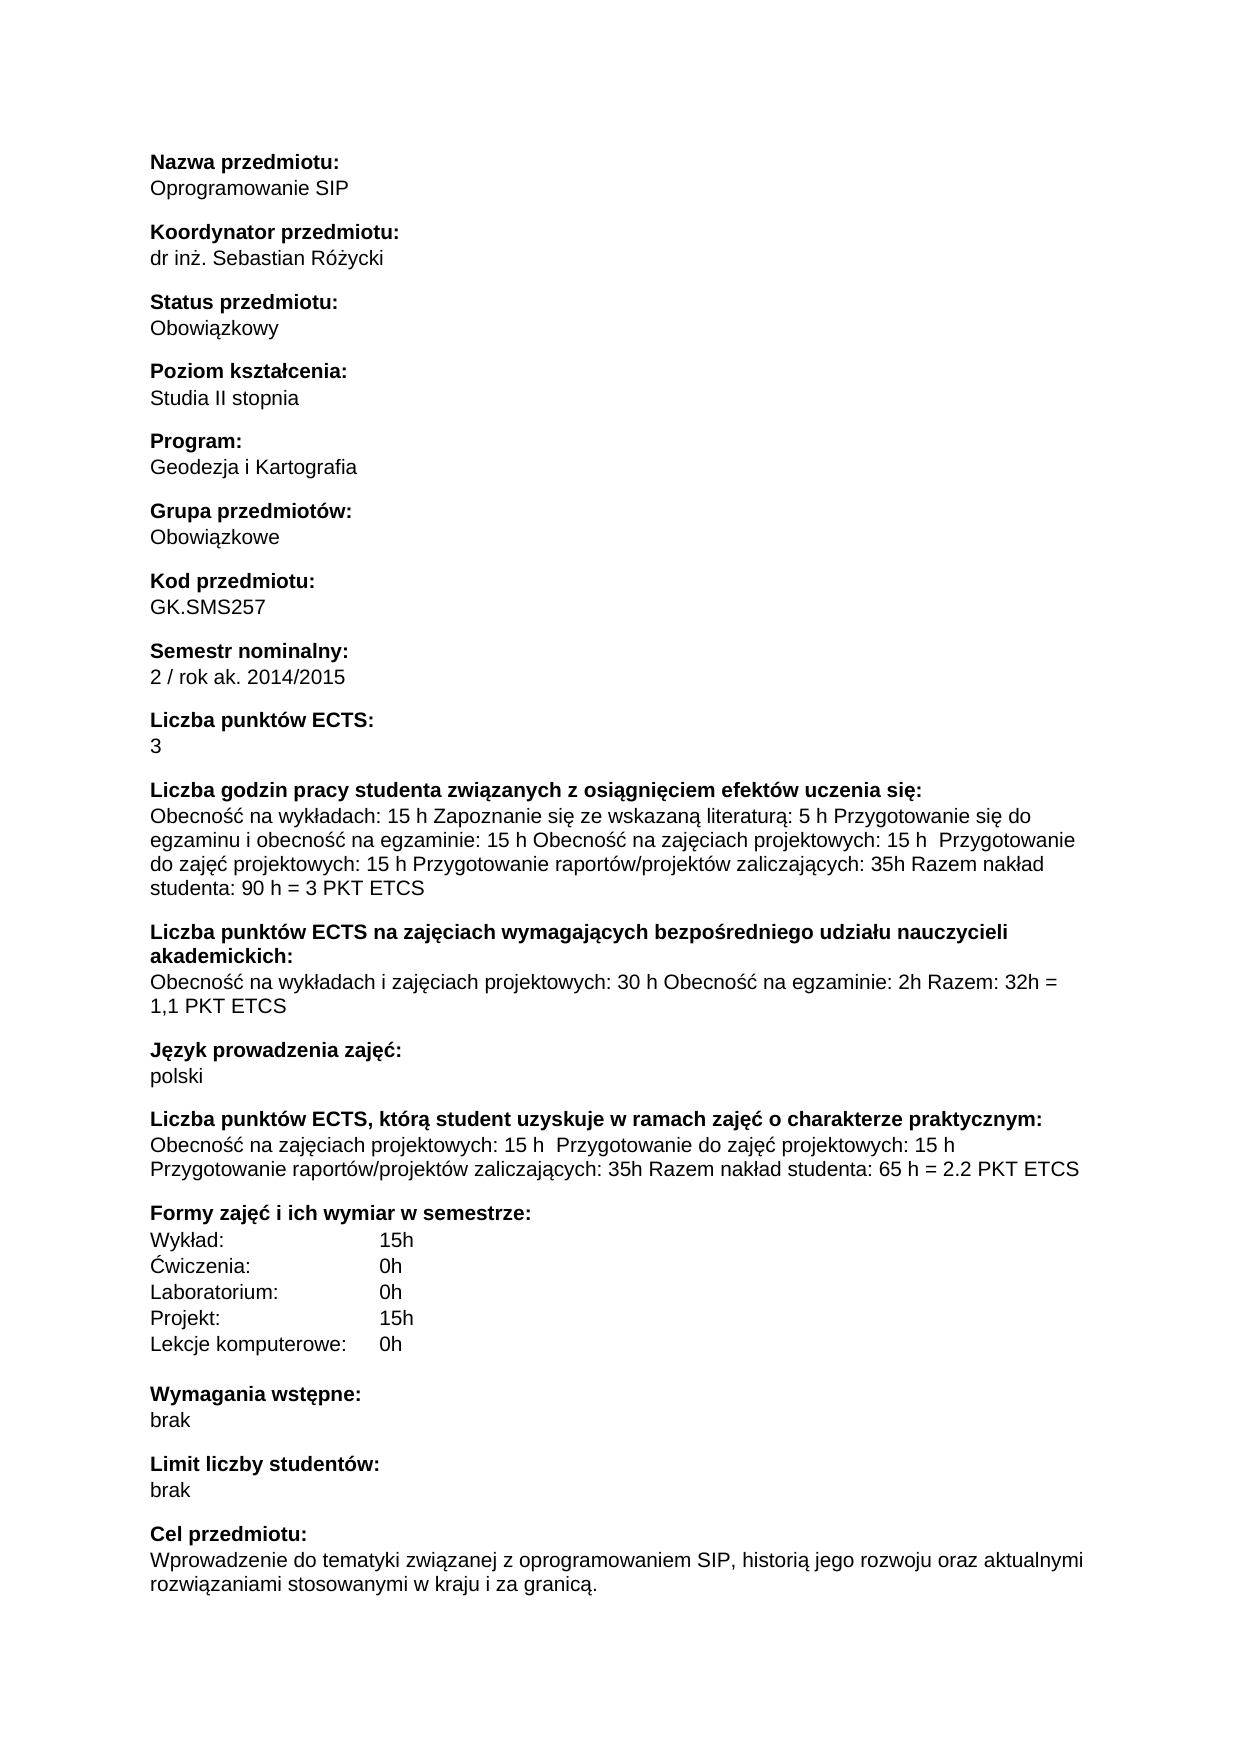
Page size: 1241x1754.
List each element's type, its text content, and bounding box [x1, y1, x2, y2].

text Cel przedmiotu: [150, 1521, 1090, 1545]
text Limit liczby studentów: [150, 1452, 1090, 1476]
text Semestr nominalny: [150, 638, 1090, 662]
text Nazwa przedmiotu: [150, 150, 1090, 174]
table_header 15h [369, 1228, 597, 1252]
text Wprowadzenie do tematyki związanej z oprogramowaniem SIP, historią jego rozwoju oraz aktualnymi rozwiązaniami stosowanymi w kraju i za granicą. [150, 1547, 1090, 1595]
text dr inż. Sebastian Różycki [150, 246, 1090, 270]
table_cell Projekt: [140, 1306, 367, 1330]
text Poziom kształcenia: [150, 359, 1090, 383]
text polski [150, 1063, 1090, 1087]
text 3 [150, 734, 1090, 758]
text Obecność na wykładach i zajęciach projektowych: 30 h Obecność na egzaminie: 2h Razem: 32h = 1,1 PKT ETCS [150, 970, 1090, 1018]
text Język prowadzenia zajęć: [150, 1037, 1090, 1061]
text Obowiązkowe [150, 525, 1090, 549]
text Liczba punktów ECTS na zajęciach wymagających bezpośredniego udziału nauczycieli akademickich: [150, 920, 1090, 968]
text Grupa przedmiotów: [150, 499, 1090, 523]
text Obecność na wykładach: 15 h Zapoznanie się ze wskazaną literaturą: 5 h Przygotowanie się do egzaminu i obecność na egzaminie: 15 h Obecność na zajęciach projektowych: 15 h Przygotowanie do zajęć projektowych: 15 h Przygotowanie raportów/projektów zaliczających: 35h Razem nakład studenta: 90 h = 3 PKT ETCS [150, 804, 1090, 900]
table_cell Lekcje komputerowe: [140, 1332, 367, 1356]
text Liczba godzin pracy studenta związanych z osiągnięciem efektów uczenia się: [150, 778, 1090, 802]
text Liczba punktów ECTS: [150, 708, 1090, 732]
text Kod przedmiotu: [150, 569, 1090, 593]
text brak [150, 1478, 1090, 1502]
text Obecność na zajęciach projektowych: 15 h Przygotowanie do zajęć projektowych: 15 h Przygotowanie raportów/projektów zaliczających: 35h Razem nakład studenta: 65 h = 2.2 PKT ETCS [150, 1133, 1090, 1181]
text Program: [150, 429, 1090, 453]
table_cell Laboratorium: [140, 1280, 367, 1304]
text Studia II stopnia [150, 385, 1090, 409]
text brak [150, 1408, 1090, 1432]
text Formy zajęć i ich wymiar w semestrze: [150, 1201, 1090, 1225]
table_cell 0h [369, 1330, 597, 1356]
text Oprogramowanie SIP [150, 176, 1090, 200]
text Koordynator przedmiotu: [150, 220, 1090, 244]
text Status przedmiotu: [150, 289, 1090, 313]
text Liczba punktów ECTS, którą student uzyskuje w ramach zajęć o charakterze praktycznym: [150, 1107, 1090, 1131]
text Wymagania wstępne: [150, 1382, 1090, 1406]
text Geodezja i Kartografia [150, 455, 1090, 479]
table_cell Ćwiczenia: [140, 1254, 367, 1278]
table_cell 15h [369, 1304, 597, 1330]
text Obowiązkowy [150, 316, 1090, 339]
text GK.SMS257 [150, 595, 1090, 619]
text 2 / rok ak. 2014/2015 [150, 664, 1090, 688]
table_header Wykład: [140, 1228, 367, 1252]
table_cell 0h [369, 1278, 597, 1304]
table_cell 0h [369, 1252, 597, 1278]
